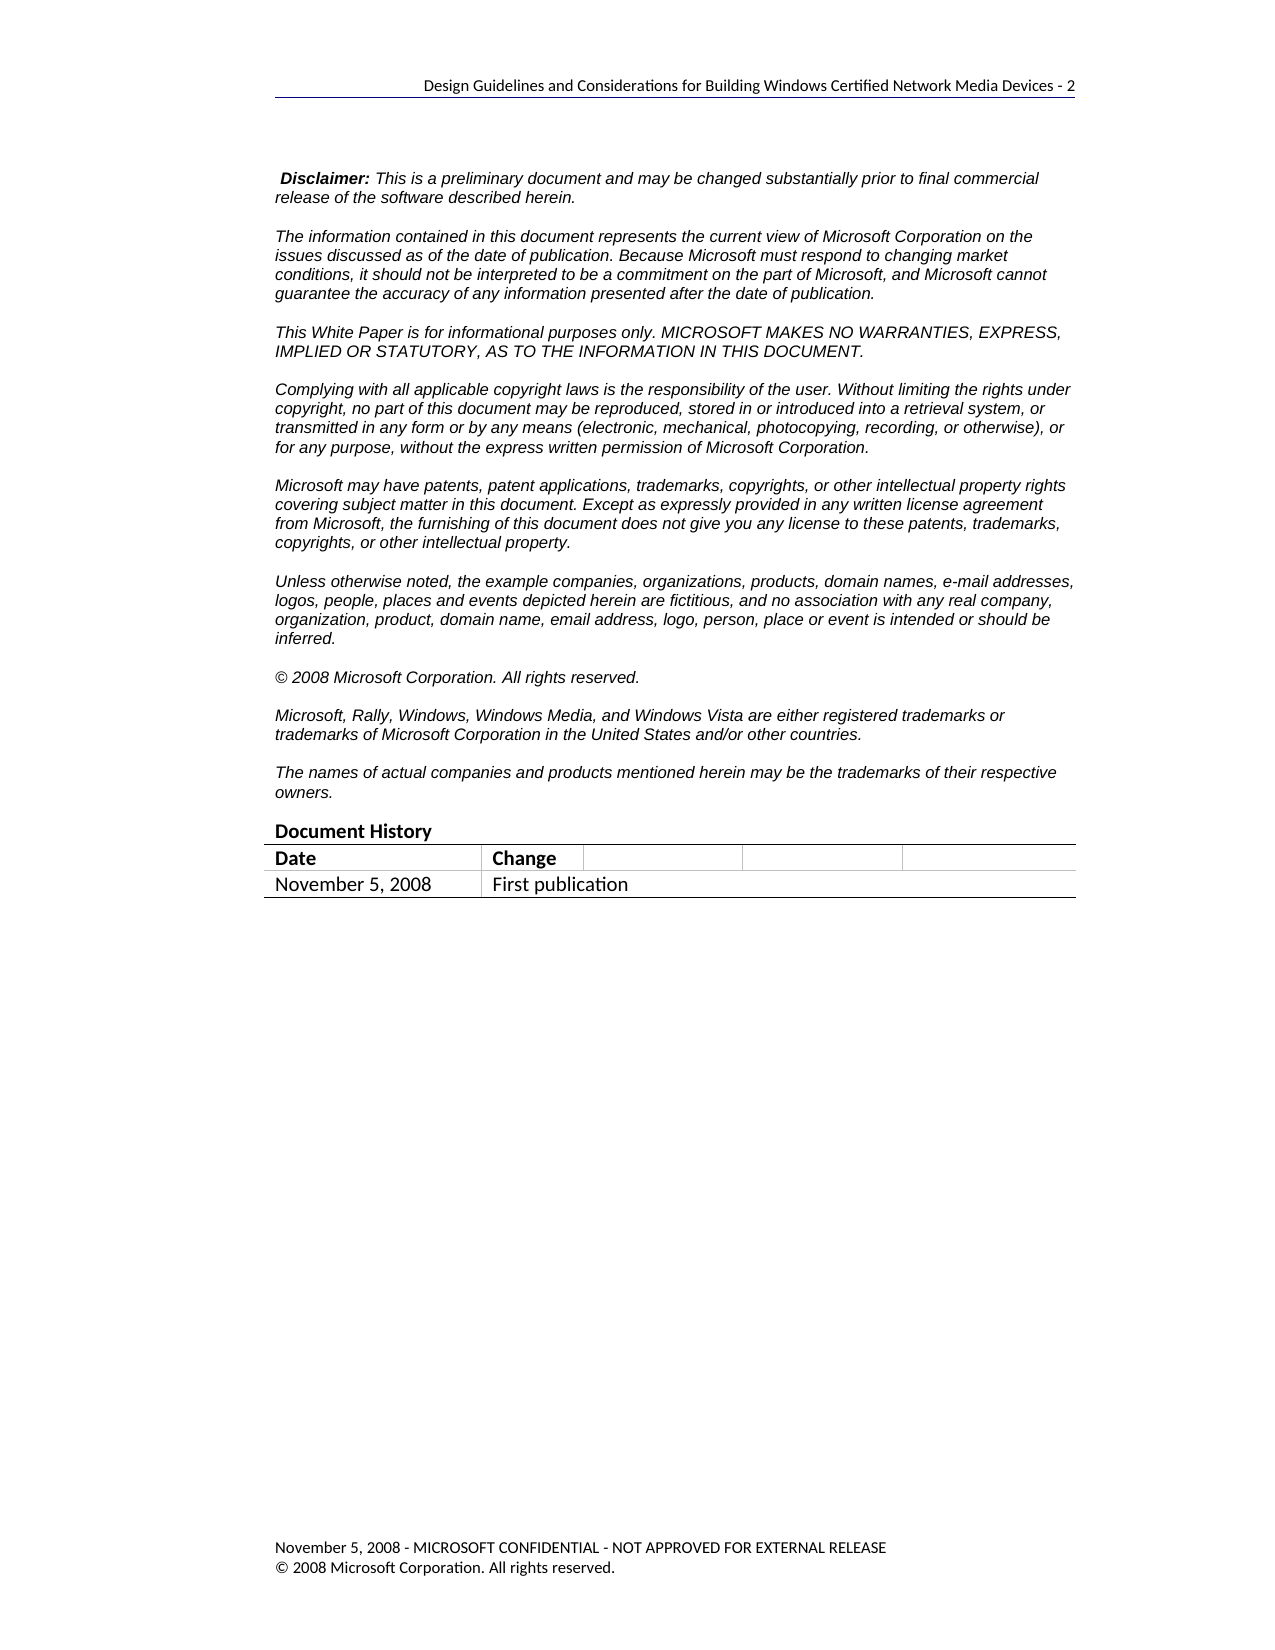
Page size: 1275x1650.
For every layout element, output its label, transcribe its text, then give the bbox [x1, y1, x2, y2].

text Microsoft, Rally, Windows, Windows Media, and Windows Vista are either registered trademarks or trademarks of Microsoft Corporation in the United States and/or other countries. [275, 706, 1075, 744]
text Document History [275, 818, 1075, 844]
table_cell November 5, 2008 [264, 871, 481, 897]
text Microsoft may have patents, patent applications, trademarks, copyrights, or other intellectual property rights covering subject matter in this document. Except as expressly provided in any written license agreement from Microsoft, the furnishing of this document does not give you any license to these patents, trademarks, copyrights, or other intellectual property. [275, 476, 1075, 552]
text This White Paper is for informational purposes only. MICROSOFT MAKES NO WARRANTIES, EXPRESS, IMPLIED OR STATUTORY, AS TO THE INFORMATION IN THIS DOCUMENT. [275, 322, 1075, 361]
table_header [903, 845, 1076, 870]
table_header [584, 845, 742, 870]
text The names of actual companies and products mentioned herein may be the trademarks of their respective owners. [275, 763, 1075, 802]
table_header [743, 845, 902, 870]
text Unless otherwise noted, the example companies, organizations, products, domain names, e-mail addresses, logos, people, places and events depicted herein are fictitious, and no association with any real company, organization, product, domain name, email address, logo, person, place or event is intended or should be inferred. [275, 572, 1075, 648]
text The information contained in this document represents the current view of Microsoft Corporation on the issues discussed as of the date of publication. Because Microsoft must respond to changing market conditions, it should not be interpreted to be a commitment on the part of Microsoft, and Microsoft cannot guarantee the accuracy of any information presented after the date of publication. [275, 227, 1075, 303]
table_header Change [482, 845, 583, 870]
text Disclaimer: This is a preliminary document and may be changed substantially prior to final commercial release of the software described herein. [275, 169, 1075, 207]
text © 2008 Microsoft Corporation. All rights reserved. [275, 667, 1075, 687]
table_header Date [264, 845, 481, 870]
text Complying with all applicable copyright laws is the responsibility of the user. Without limiting the rights under copyright, no part of this document may be reproduced, stored in or introduced into a retrieval system, or transmitted in any form or by any means (electronic, mechanical, photocopying, recording, or otherwise), or for any purpose, without the express written permission of Microsoft Corporation. [275, 380, 1075, 457]
table_cell First publication [482, 871, 1076, 897]
